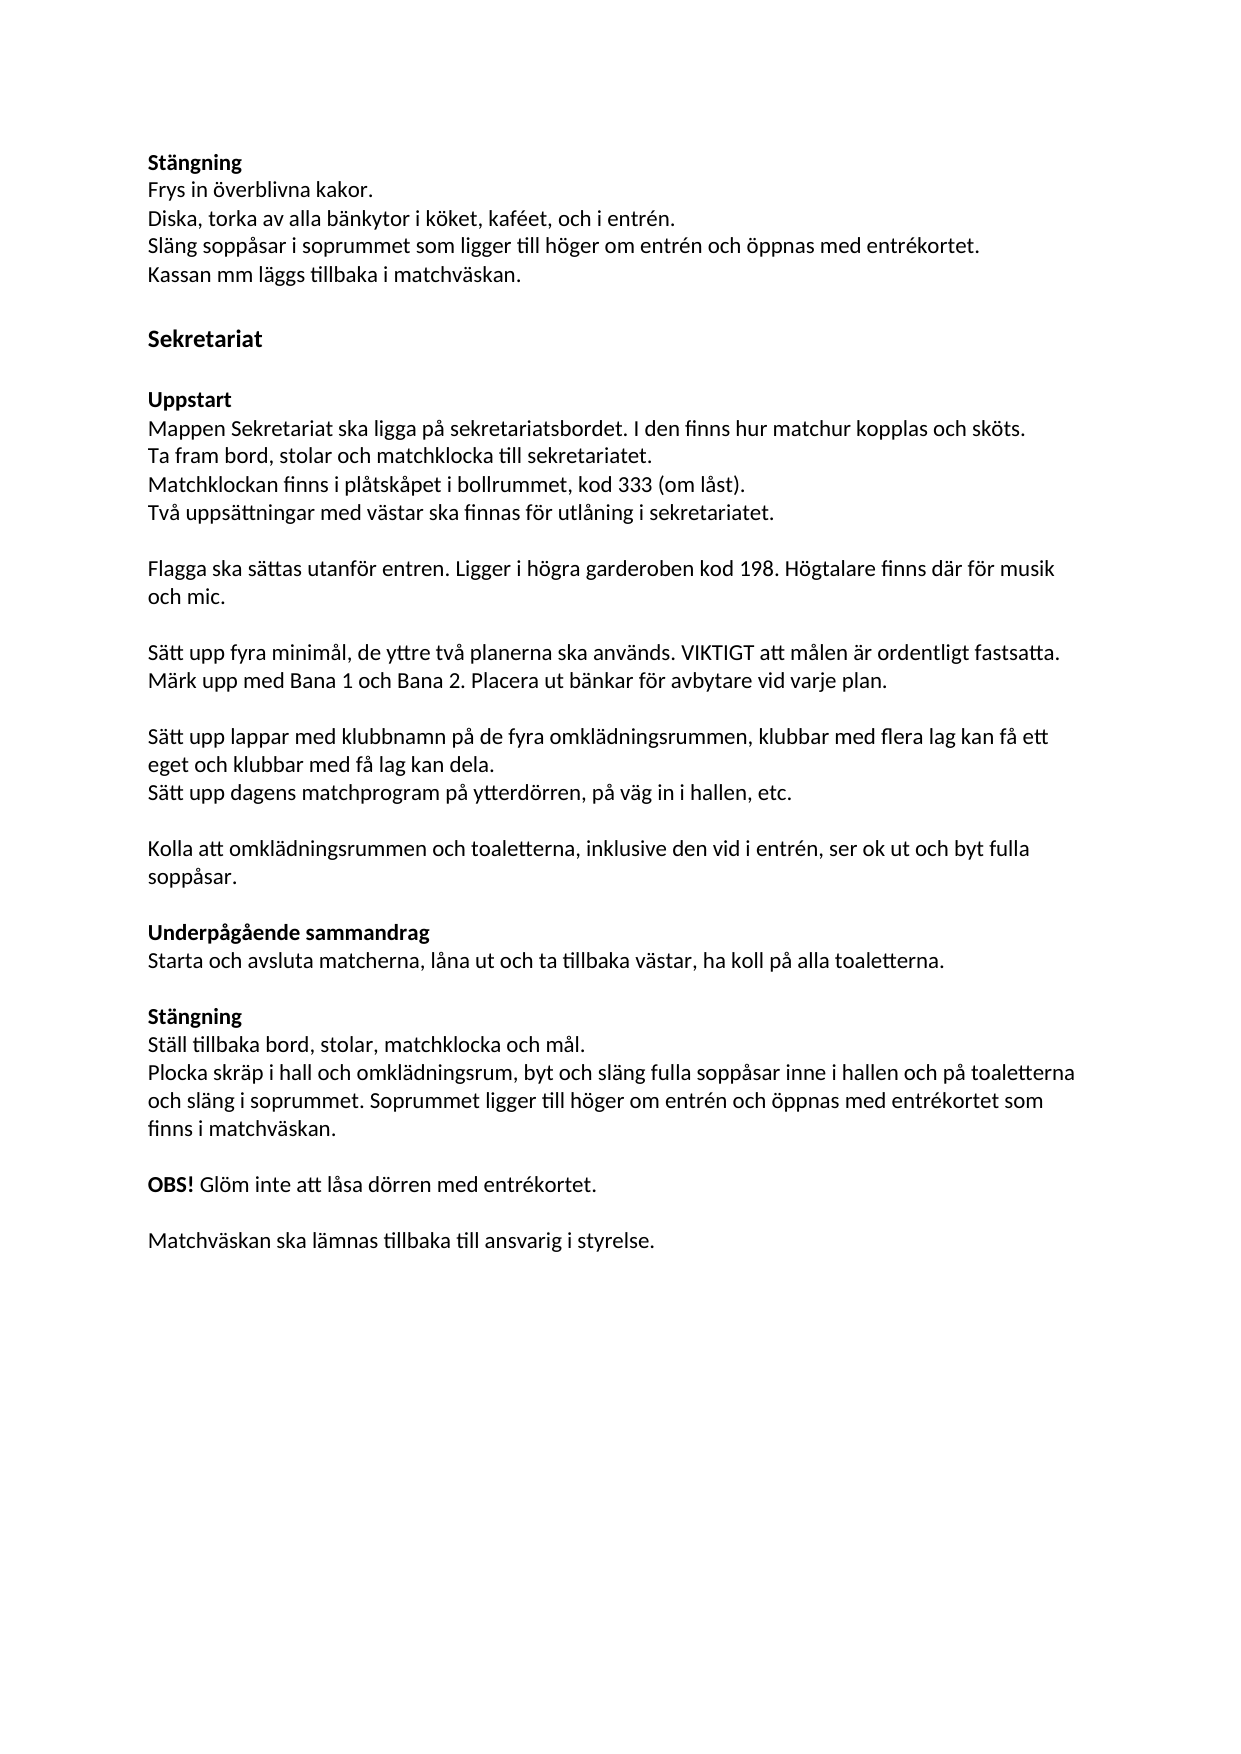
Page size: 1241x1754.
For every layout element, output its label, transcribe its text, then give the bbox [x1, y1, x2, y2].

text Matchväskan ska lämnas tillbaka till ansvarig i styrelse. [148, 1226, 1093, 1254]
text Underpågående sammandrag [148, 918, 1093, 946]
text Ta fram bord, stolar och matchklocka till sekretariatet. [148, 442, 1093, 470]
text Matchklockan finns i plåtskåpet i bollrummet, kod 333 (om låst). [148, 470, 1093, 498]
text Märk upp med Bana 1 och Bana 2. Placera ut bänkar för avbytare vid varje plan. [148, 666, 1093, 694]
text Diska, torka av alla bänkytor i köket, kaféet, och i entrén. [148, 204, 1093, 232]
text Ställ tillbaka bord, stolar, matchklocka och mål. [148, 1030, 1093, 1058]
text Kassan mm läggs tillbaka i matchväskan. [148, 260, 1093, 288]
text Kolla att omklädningsrummen och toaletterna, inklusive den vid i entrén, ser ok ut och byt fulla soppåsar. [148, 834, 1093, 890]
text Stängning [148, 1002, 1093, 1030]
text Sätt upp lappar med klubbnamn på de fyra omklädningsrummen, klubbar med flera lag kan få ett eget och klubbar med få lag kan dela. [148, 722, 1093, 778]
text Frys in överblivna kakor. [148, 176, 1093, 204]
text Släng soppåsar i soprummet som ligger till höger om entrén och öppnas med entrékortet. [148, 232, 1093, 260]
text Plocka skräp i hall och omklädningsrum, byt och släng fulla soppåsar inne i hallen och på toaletterna och släng i soprummet. Soprummet ligger till höger om entrén och öppnas med entrékortet som finns i matchväskan. [148, 1058, 1093, 1142]
text Mappen Sekretariat ska ligga på sekretariatsbordet. I den finns hur matchur kopplas och sköts. [148, 414, 1093, 442]
text Sekretariat [148, 323, 1093, 354]
text OBS! Glöm inte att låsa dörren med entrékortet. [148, 1170, 1093, 1198]
text Starta och avsluta matcherna, låna ut och ta tillbaka västar, ha koll på alla toaletterna. [148, 946, 1093, 974]
text Två uppsättningar med västar ska finnas för utlåning i sekretariatet. [148, 498, 1093, 526]
text Sätt upp fyra minimål, de yttre två planerna ska används. VIKTIGT att målen är ordentligt fastsatta. [148, 638, 1093, 666]
text Stängning [148, 148, 1093, 176]
text Flagga ska sättas utanför entren. Ligger i högra garderoben kod 198. Högtalare finns där för musik och mic. [148, 554, 1093, 610]
text Uppstart [148, 386, 1093, 414]
text Sätt upp dagens matchprogram på ytterdörren, på väg in i hallen, etc. [148, 778, 1093, 806]
